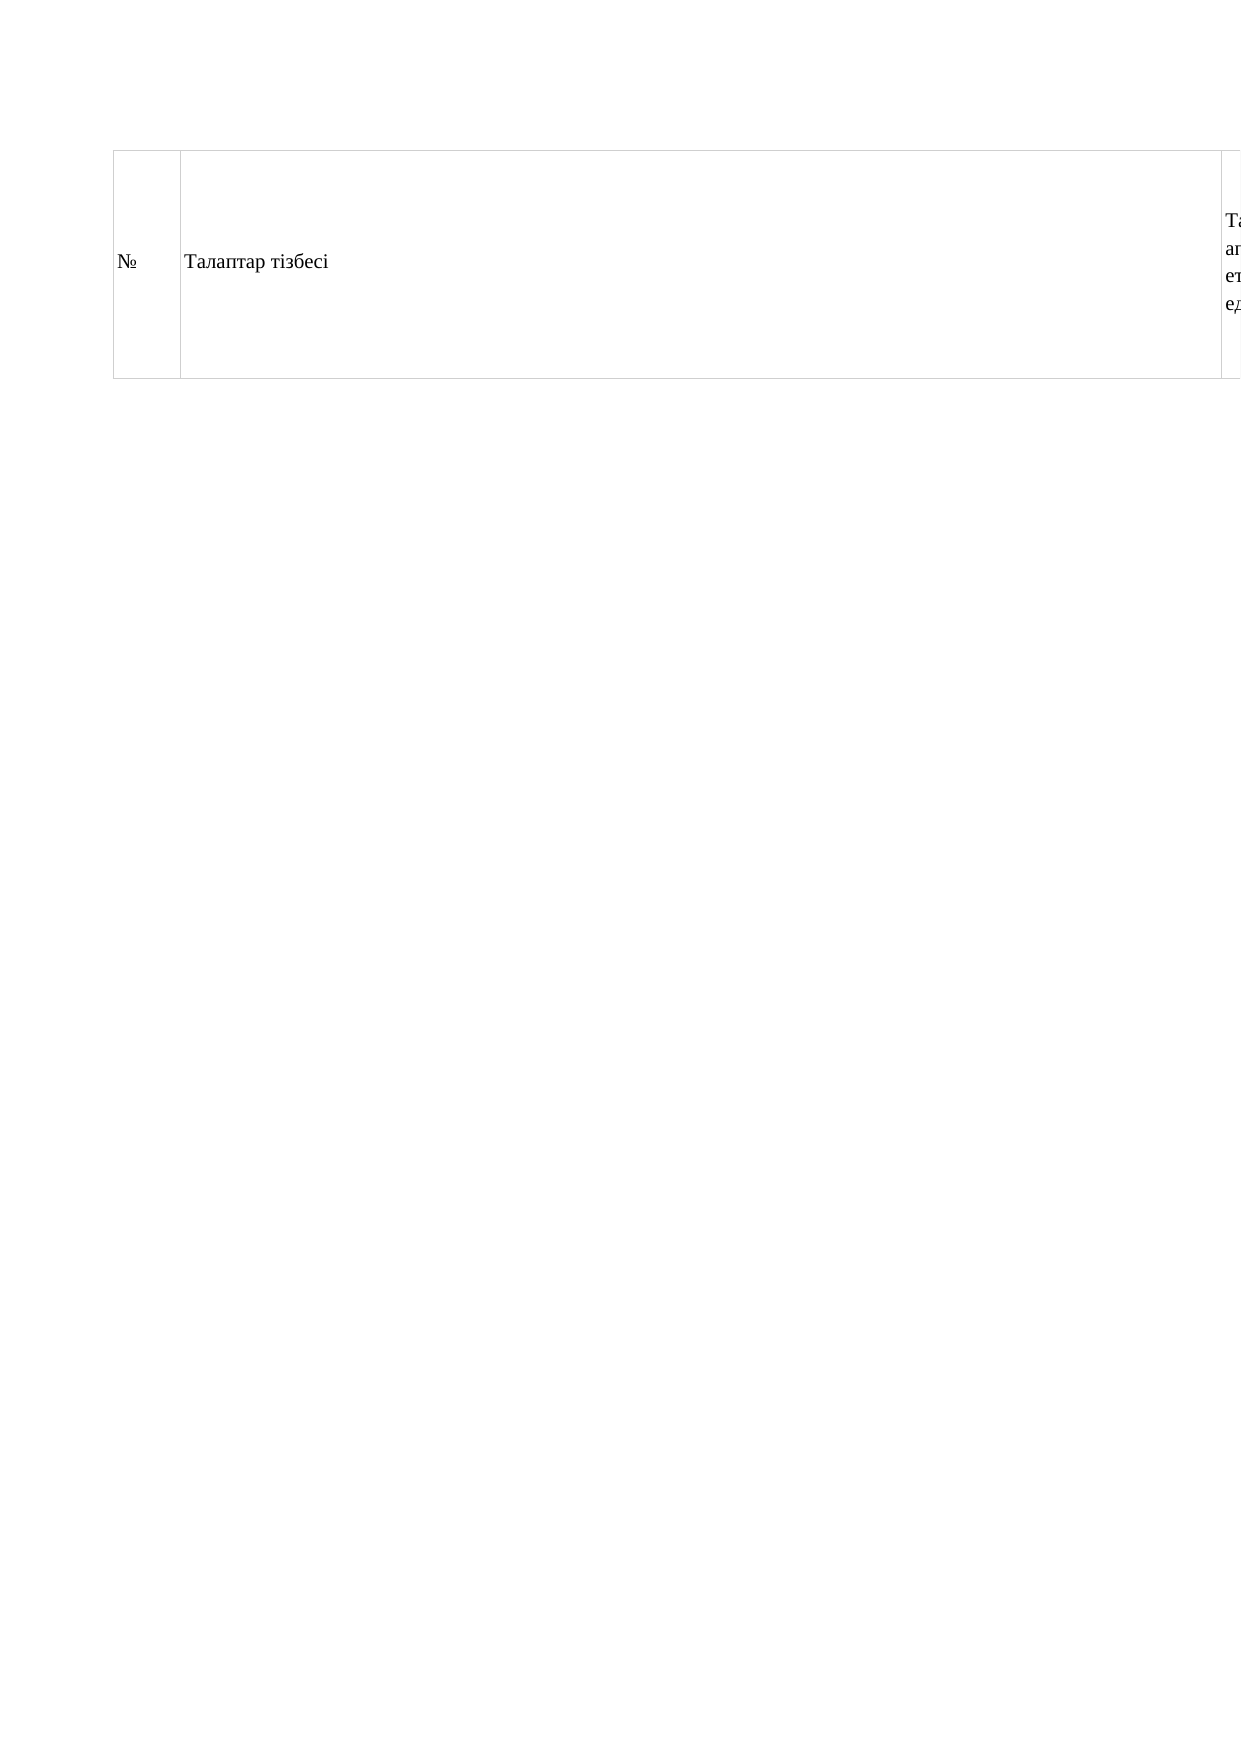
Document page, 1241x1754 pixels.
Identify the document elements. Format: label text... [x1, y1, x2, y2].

table_header № [114, 151, 180, 378]
table_header Талап етіледі [1222, 151, 1240, 378]
table_header Талаптар тізбесі [181, 151, 1221, 378]
